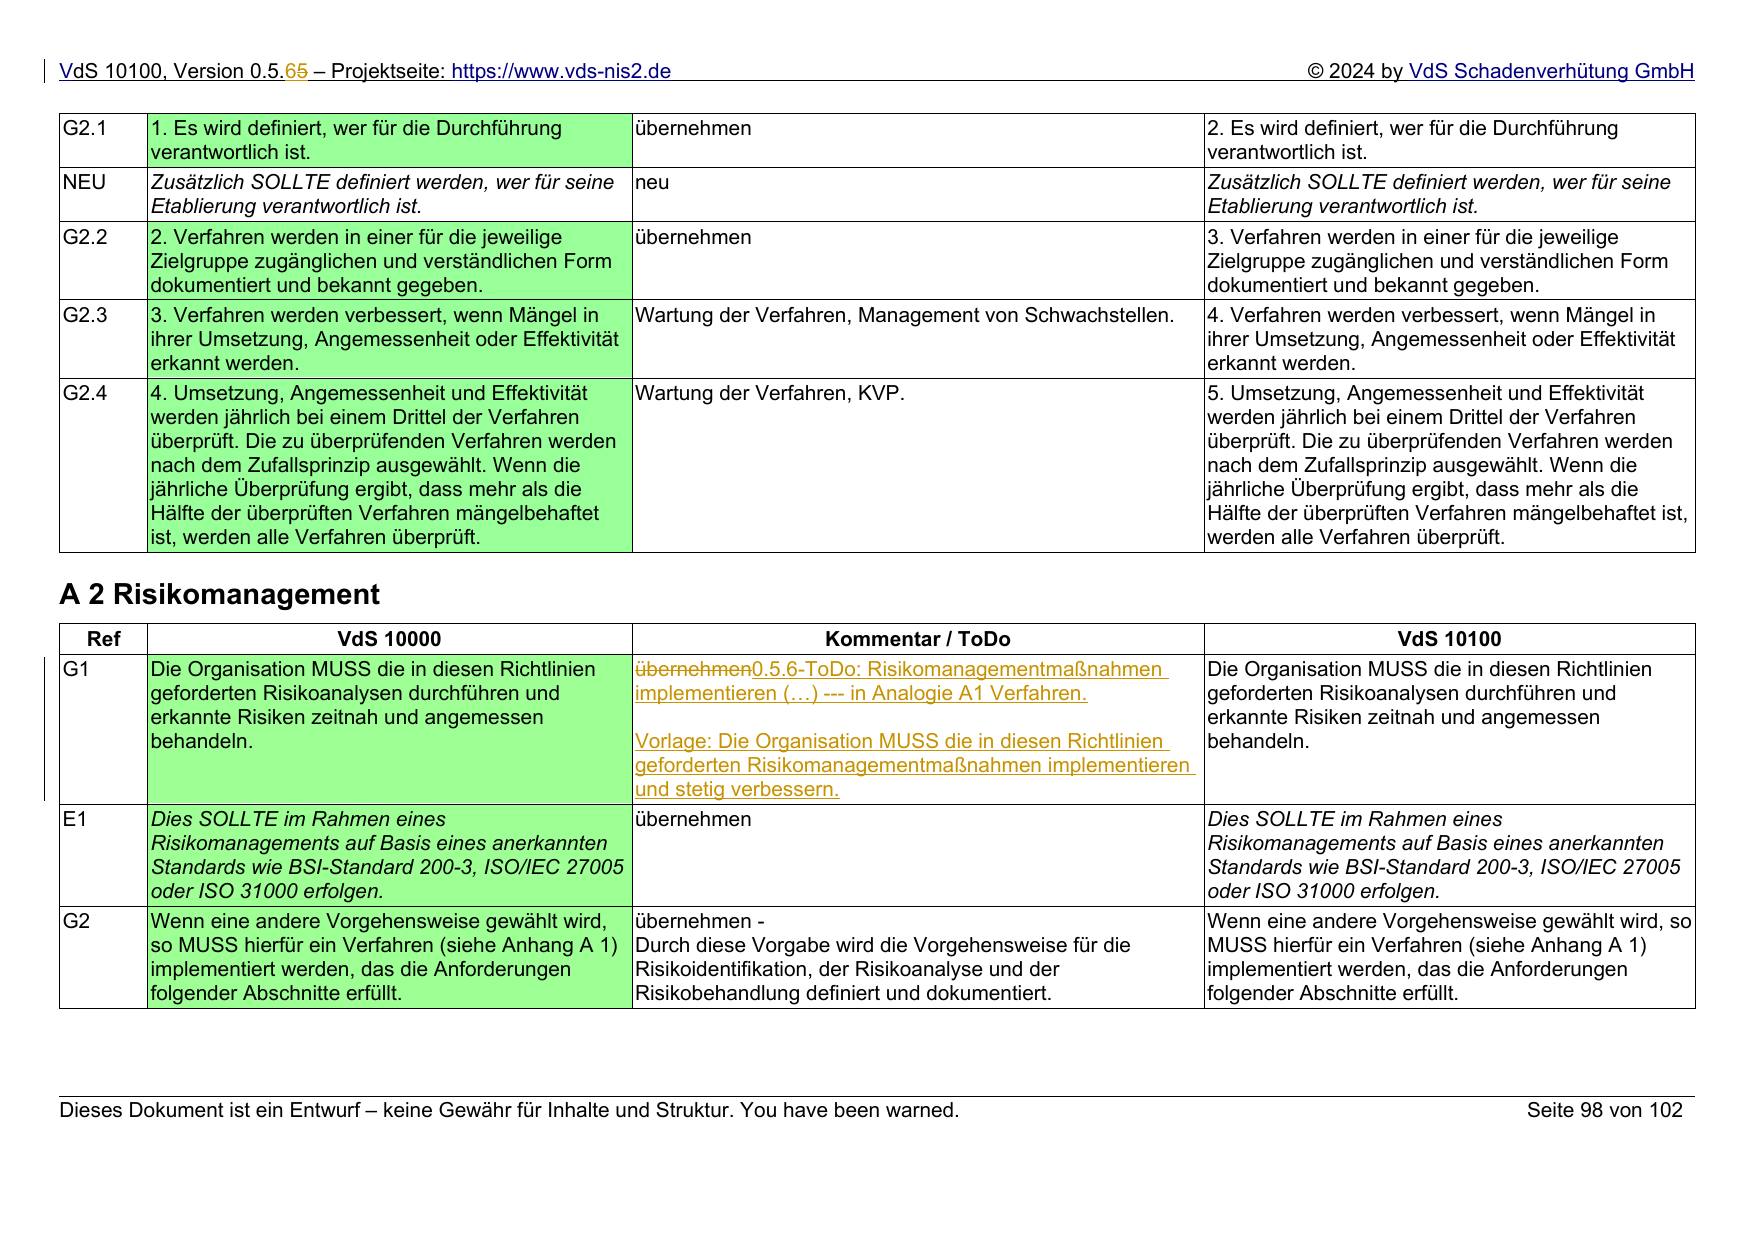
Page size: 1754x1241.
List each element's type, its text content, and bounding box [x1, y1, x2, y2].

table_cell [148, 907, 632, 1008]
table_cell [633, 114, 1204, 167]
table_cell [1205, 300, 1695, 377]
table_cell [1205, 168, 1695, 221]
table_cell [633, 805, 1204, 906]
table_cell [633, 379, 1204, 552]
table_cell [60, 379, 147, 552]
subtitle A 2 Risikomanagement [59, 577, 1695, 611]
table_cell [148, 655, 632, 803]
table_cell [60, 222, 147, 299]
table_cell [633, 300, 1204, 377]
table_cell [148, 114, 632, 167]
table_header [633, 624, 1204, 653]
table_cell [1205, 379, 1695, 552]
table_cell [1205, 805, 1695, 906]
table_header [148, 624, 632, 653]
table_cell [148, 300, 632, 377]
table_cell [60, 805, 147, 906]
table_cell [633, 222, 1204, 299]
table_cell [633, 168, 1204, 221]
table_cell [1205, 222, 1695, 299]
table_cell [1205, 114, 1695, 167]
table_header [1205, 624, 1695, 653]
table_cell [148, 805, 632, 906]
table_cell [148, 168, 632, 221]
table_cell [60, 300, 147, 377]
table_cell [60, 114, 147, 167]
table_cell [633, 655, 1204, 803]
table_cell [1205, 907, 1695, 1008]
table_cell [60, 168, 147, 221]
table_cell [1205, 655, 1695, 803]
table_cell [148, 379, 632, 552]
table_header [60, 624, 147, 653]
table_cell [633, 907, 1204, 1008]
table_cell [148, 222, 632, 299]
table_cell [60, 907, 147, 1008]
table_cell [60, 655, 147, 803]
